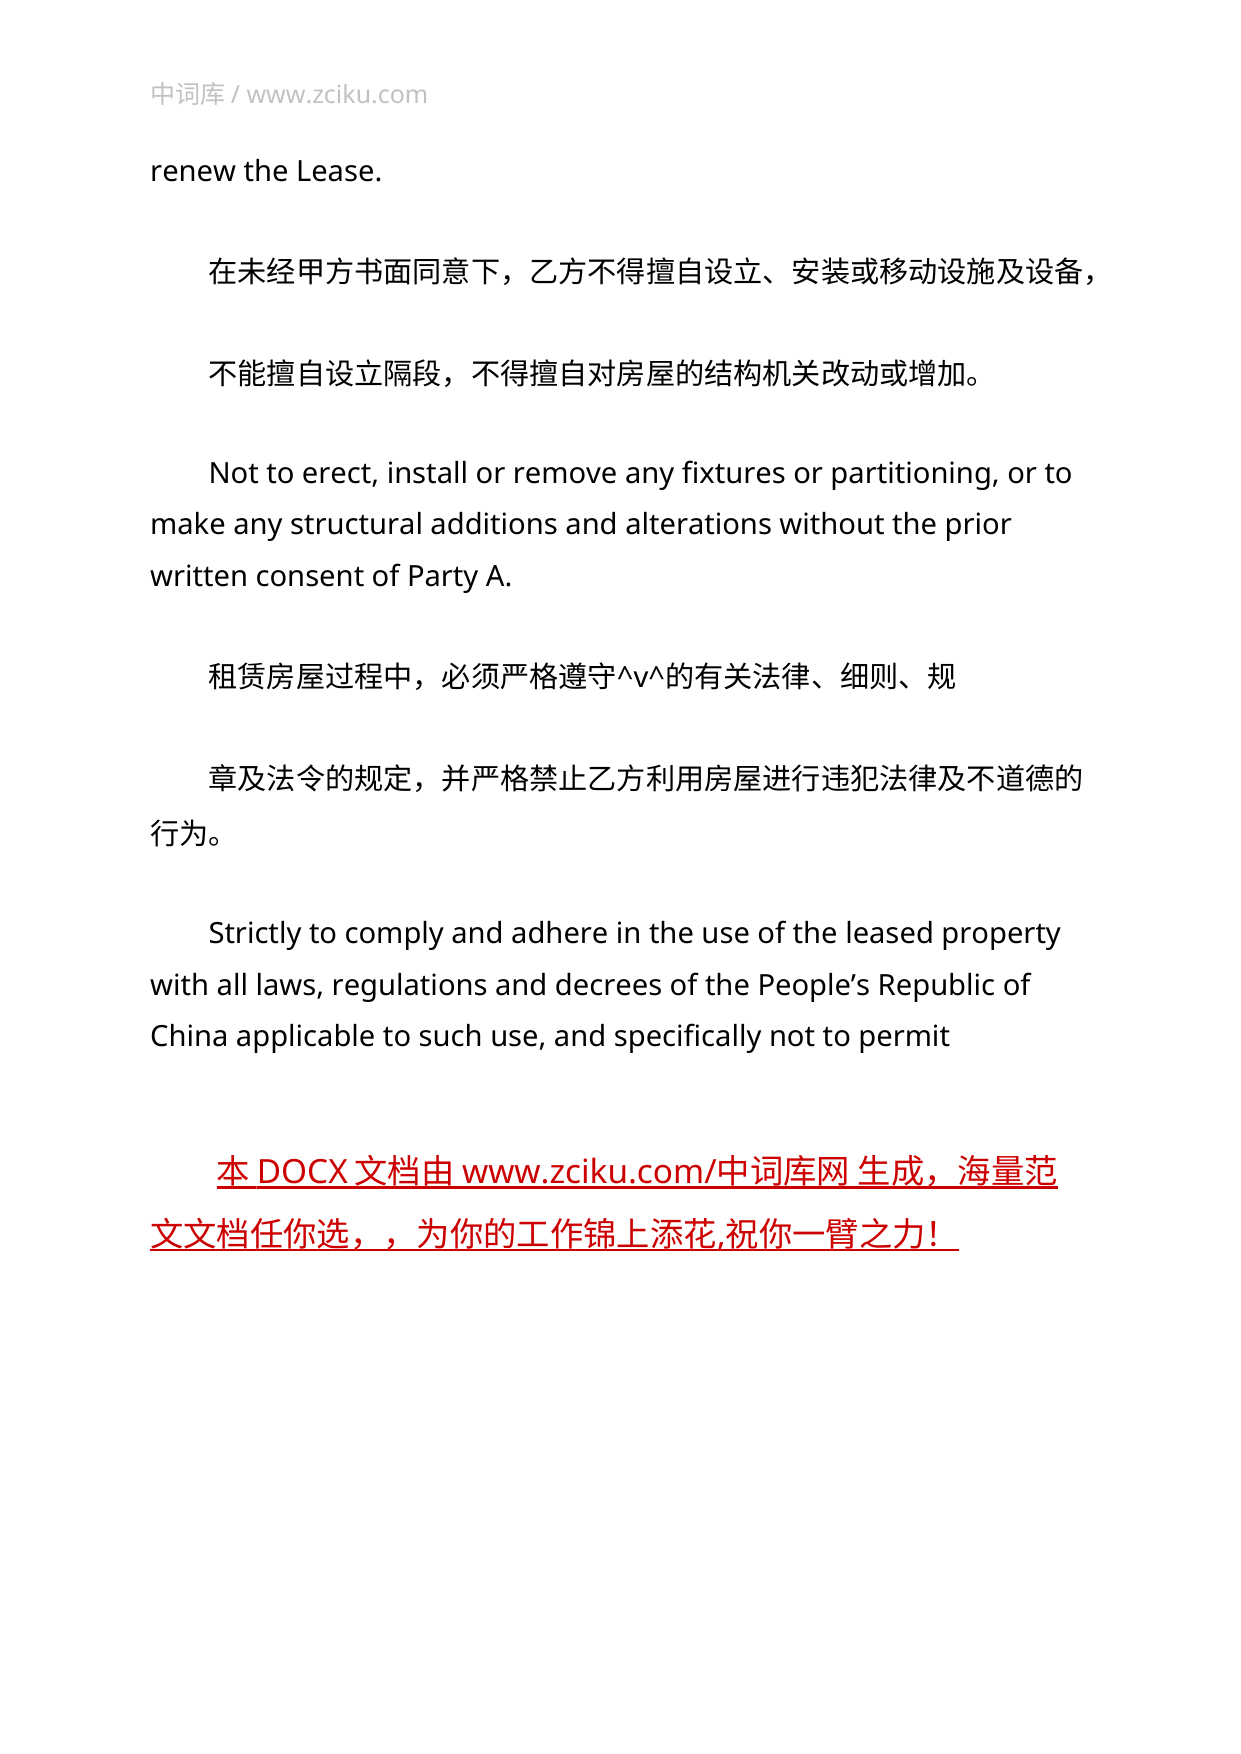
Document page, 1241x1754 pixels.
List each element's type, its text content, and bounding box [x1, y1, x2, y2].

text 租赁房屋过程中，必须严格遵守^v^的有关法律、细则、规 [150, 653, 1090, 696]
text 本DOCX文档由 www.zciku.com/中词库网 生成，海量范文文档任你选，，为你的工作锦上添花,祝你一臂之力！ [150, 1145, 1090, 1256]
text 在未经甲方书面同意下，乙方不得擅自设立、安装或移动设施及设备， [150, 248, 1090, 291]
text 不能擅自设立隔段，不得擅自对房屋的结构机关改动或增加。 [150, 350, 1090, 392]
text Not to erect, install or remove any fixtures or partitioning, or to make any structural additions and alterations without the prior written consent of Party A. [150, 452, 1090, 595]
text Strictly to comply and adhere in the use of the leased property with all laws, regulations and decrees of the People’s Republic of China applicable to such use, and specifically not to permit [150, 912, 1090, 1055]
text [150, 150, 1090, 190]
text 章及法令的规定，并严格禁止乙方利用房屋进行违犯法律及不道德的行为。 [150, 756, 1090, 853]
